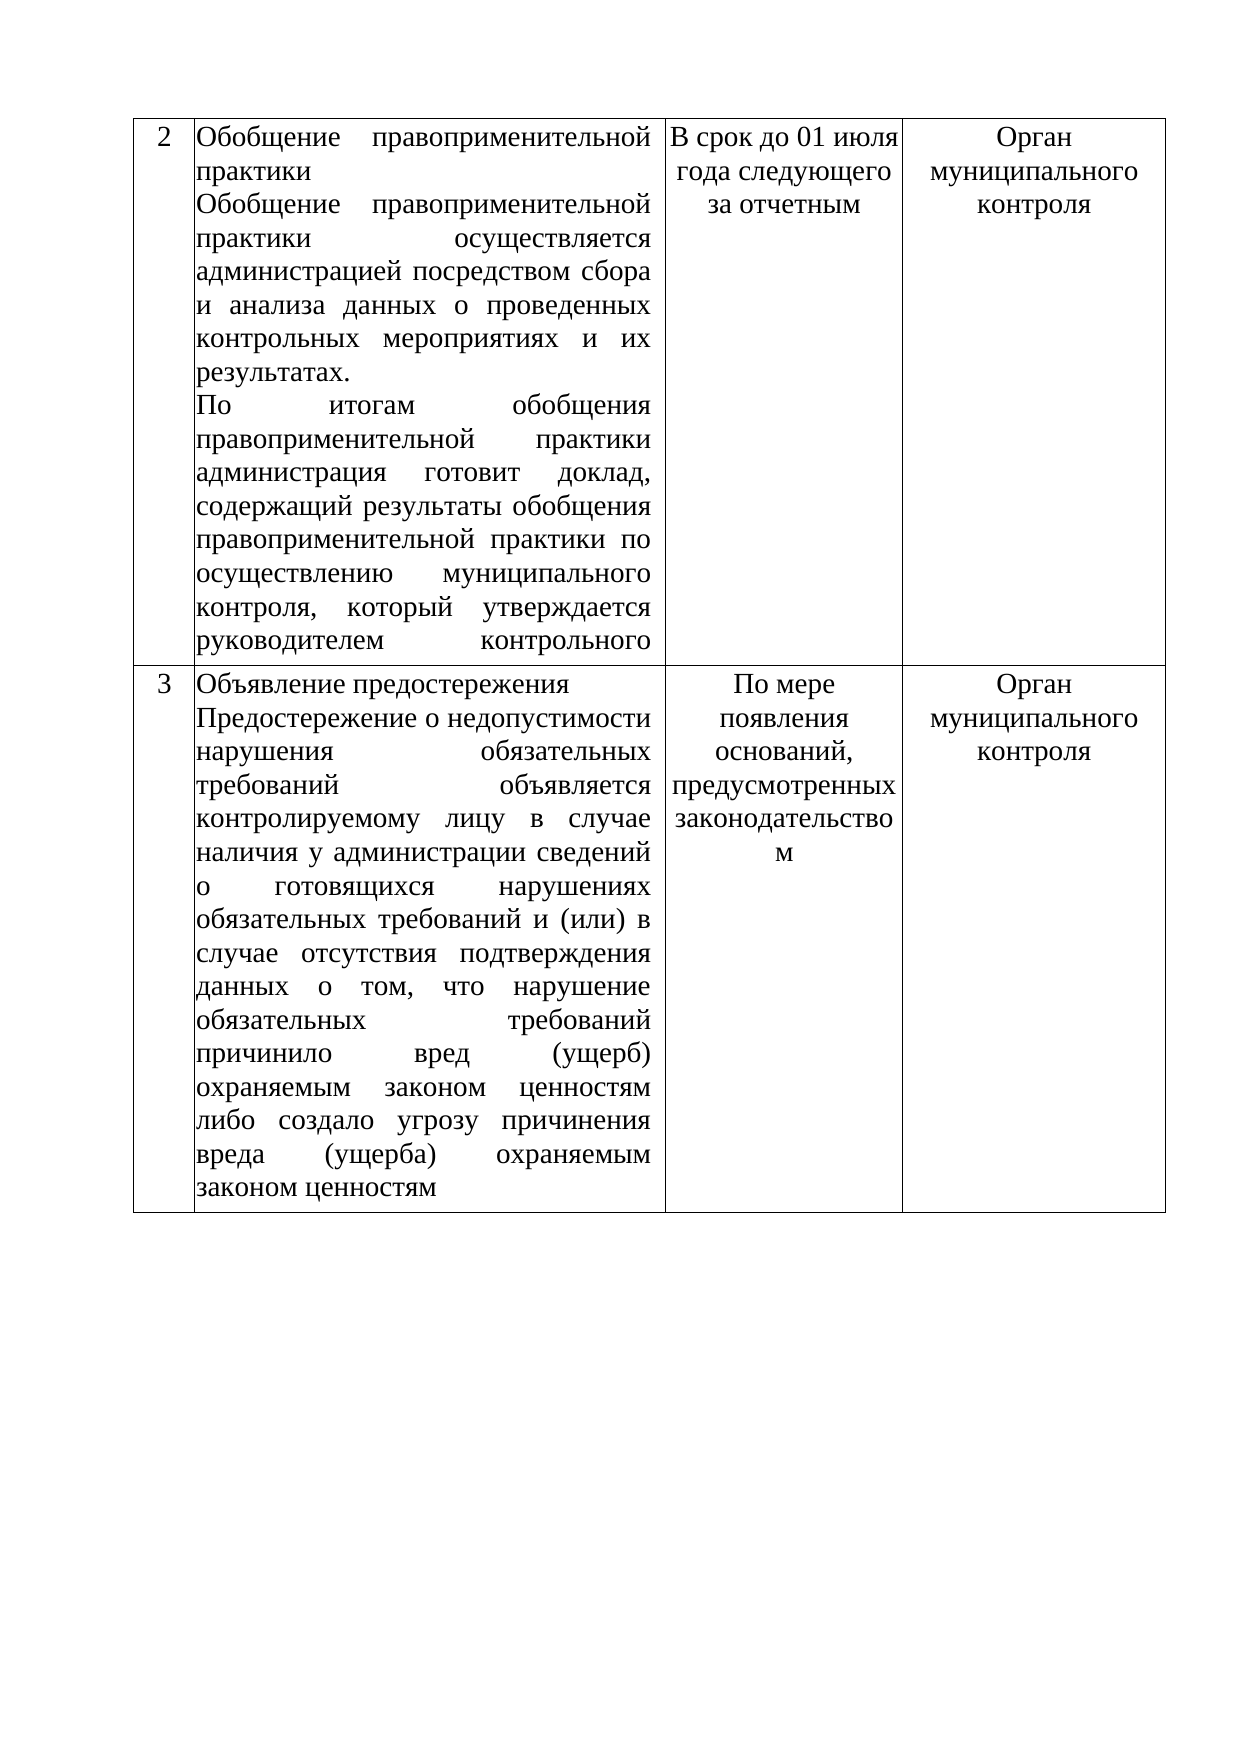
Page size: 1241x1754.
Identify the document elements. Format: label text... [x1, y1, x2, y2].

table_cell По мере появления оснований, предусмотренных законодательством [666, 666, 902, 1212]
table_cell Объявление предостережения Предостережение о недопустимости нарушения обязательных требований объявляется контролируемому лицу в случае наличия у администрации сведений о готовящихся нарушениях обязательных требований и (или) в случае отсутствия подтверждения данных о том, что нарушение обязательных требований причинило вред (ущерб) охраняемым законом ценностям либо создало угрозу причинения вреда (ущерба) охраняемым законом ценностям [195, 666, 665, 1212]
table_cell 3 [134, 666, 194, 1212]
table_cell 2 [134, 119, 194, 665]
table_cell Обобщение правоприменительной практики Обобщение правоприменительной практики осуществляется администрацией посредством сбора и анализа данных о проведенных контрольных мероприятиях и их результатах. По итогам обобщения правоприменительной практики администрация готовит доклад, содержащий результаты обобщения правоприменительной практики по осуществлению муниципального контроля, который утверждается руководителем контрольного органа [195, 119, 665, 665]
table_cell В срок до 01 июля года следующего за отчетным [666, 119, 902, 665]
table_cell Орган муниципального контроля [903, 666, 1165, 1212]
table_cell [903, 119, 1165, 665]
